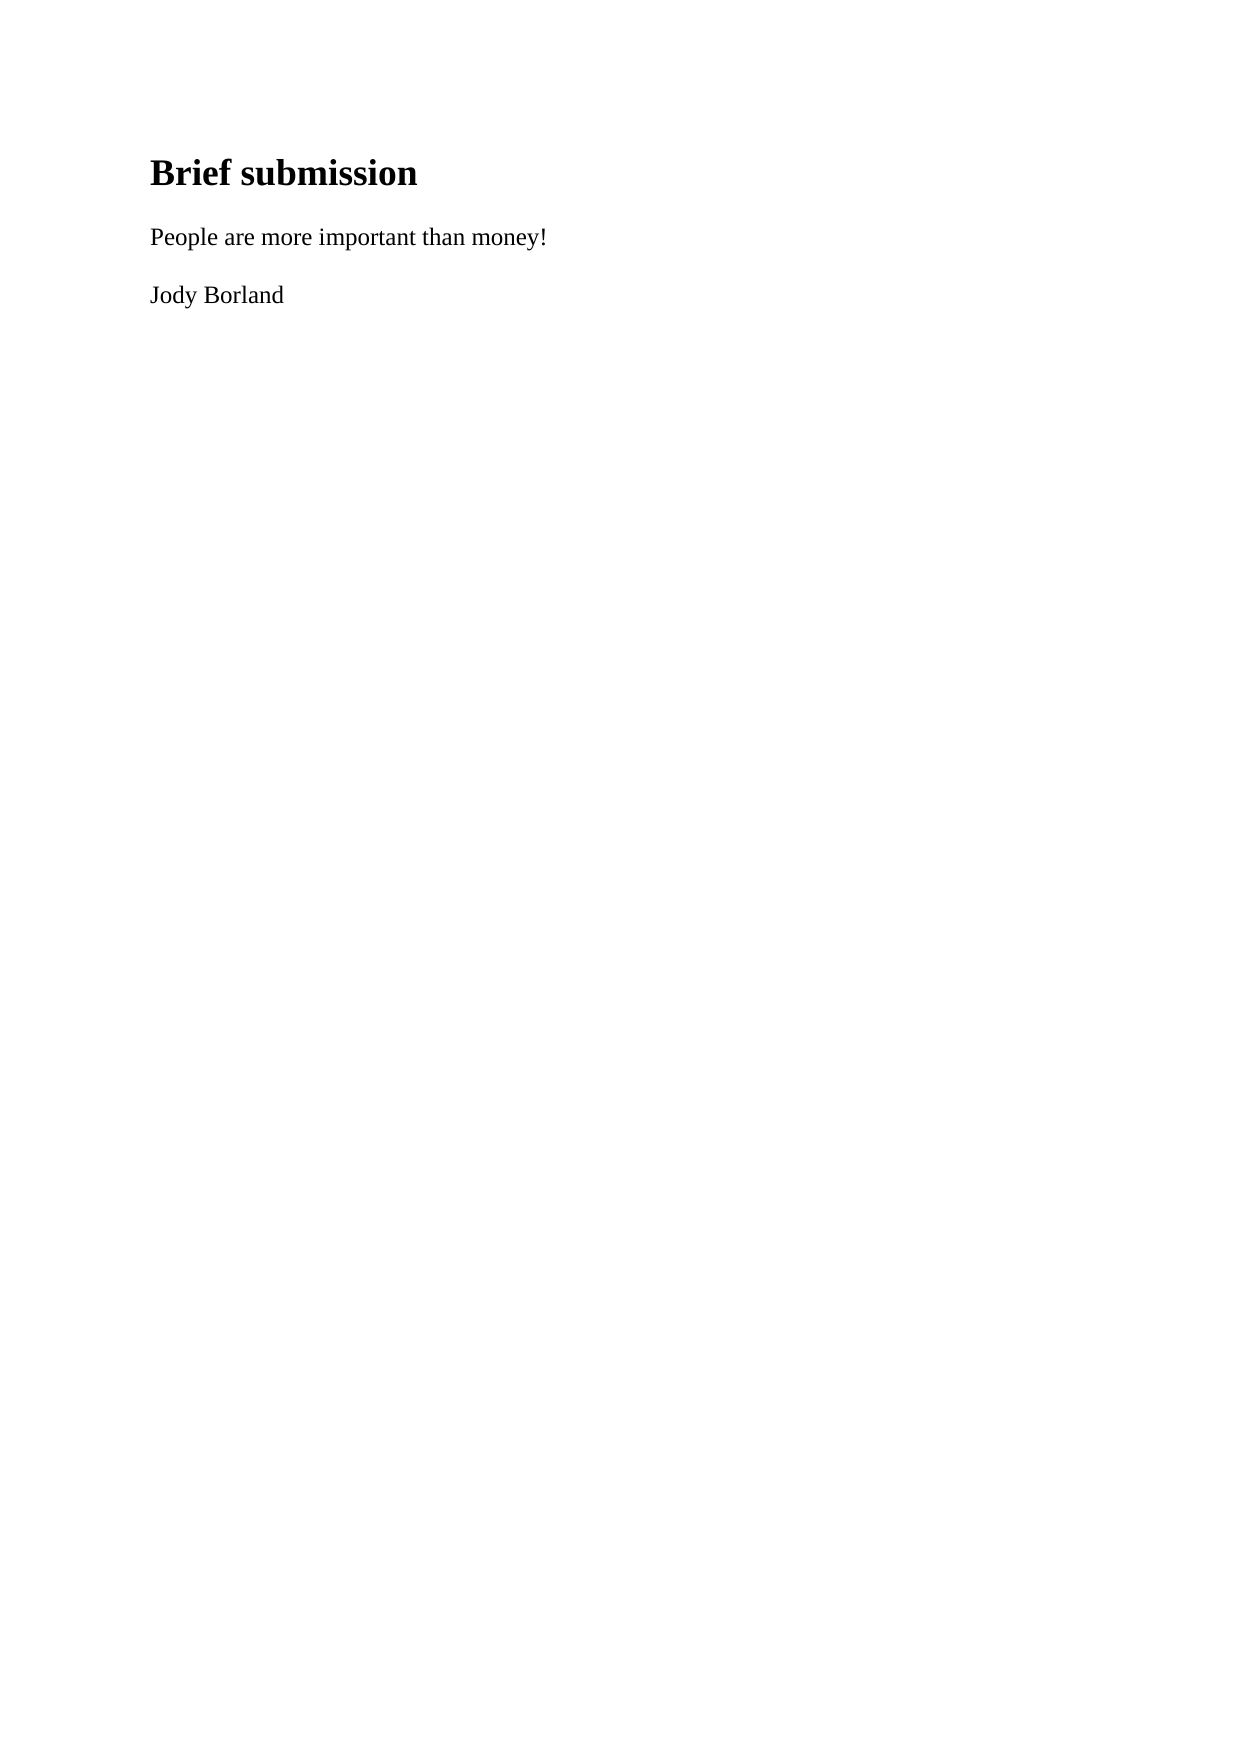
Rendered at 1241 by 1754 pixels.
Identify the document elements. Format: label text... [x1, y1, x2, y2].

text Jody Borland [150, 280, 1090, 309]
subtitle Brief submission [150, 150, 1090, 193]
text People are more important than money! [150, 222, 1090, 251]
